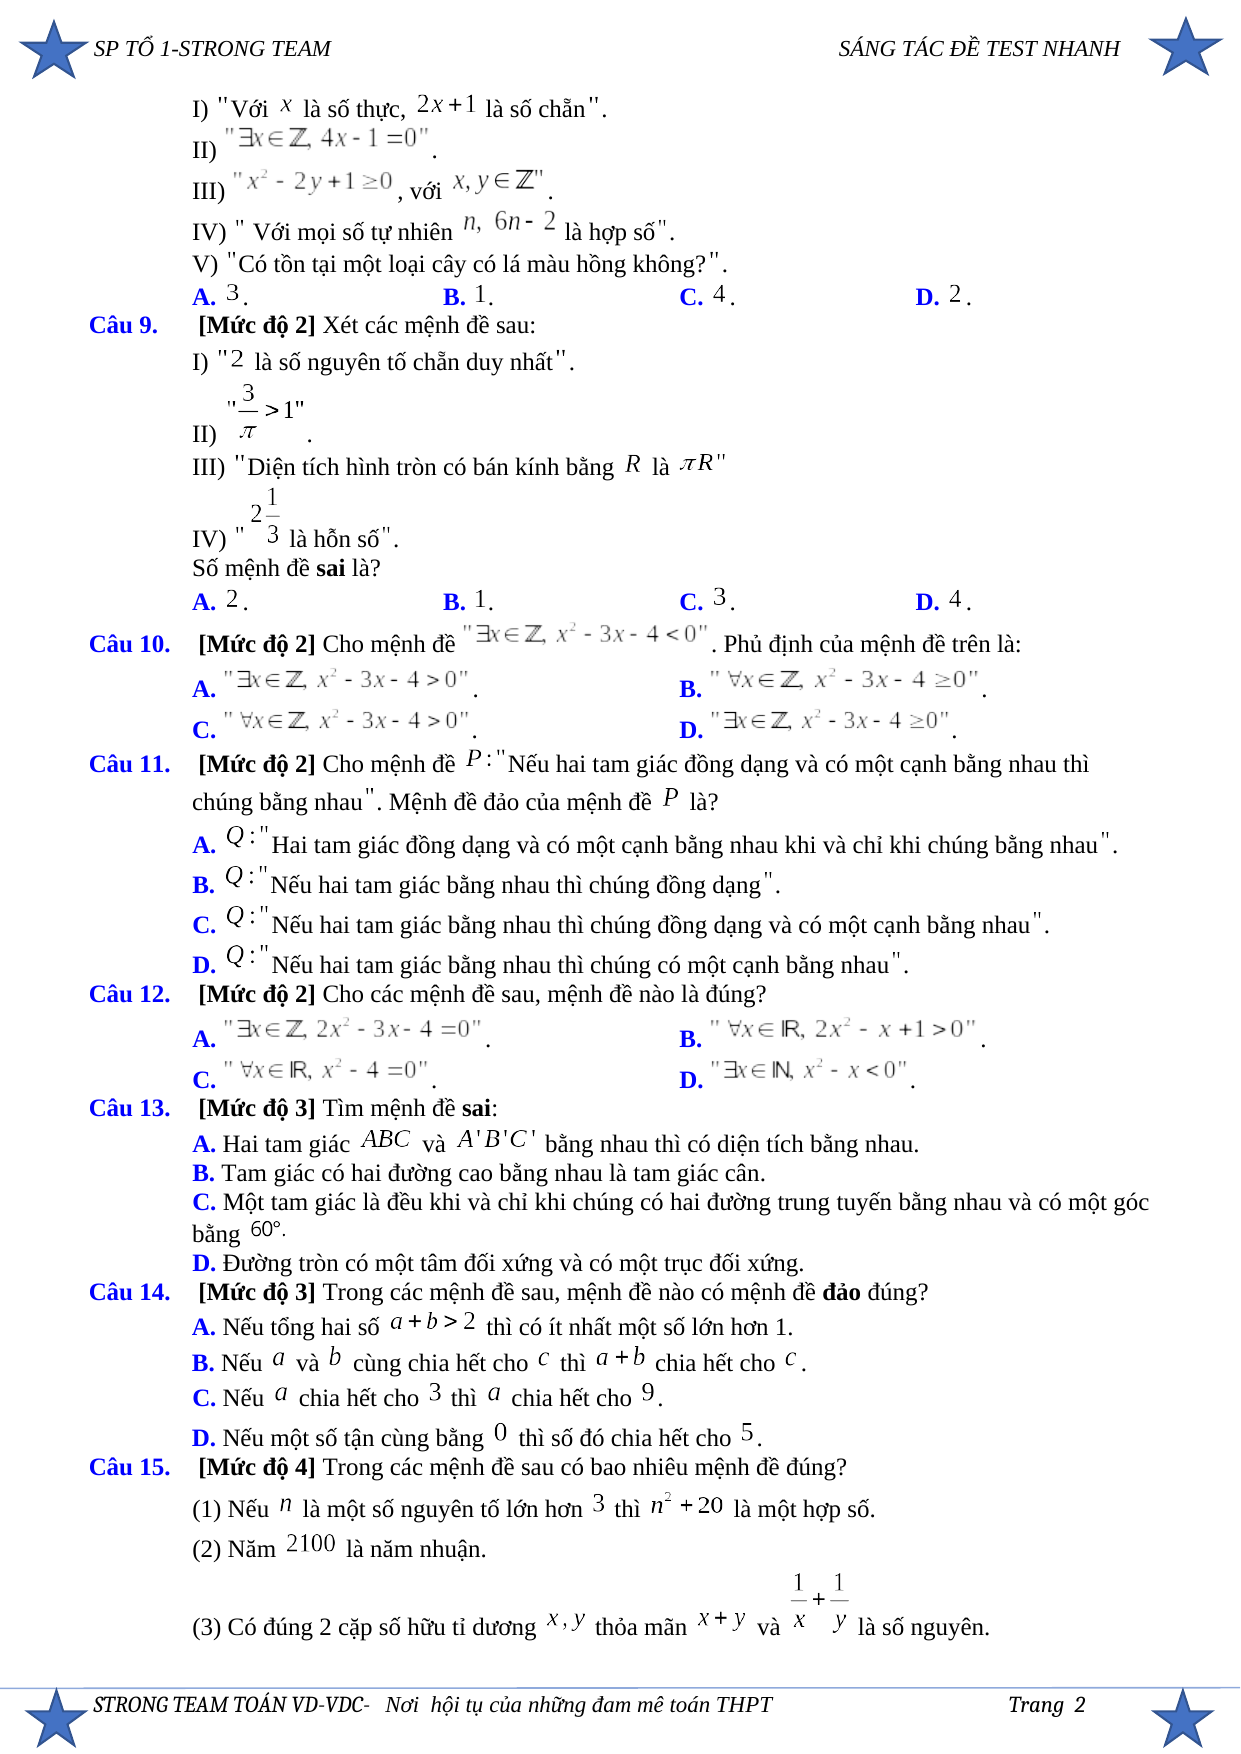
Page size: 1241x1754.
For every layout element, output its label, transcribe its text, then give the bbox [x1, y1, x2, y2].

text C. Nếu chia hết cho thì chia hết cho . [192, 1377, 1152, 1412]
text B. Tam giác có hai đường cao bằng nhau là tam giác cân. [192, 1158, 1152, 1187]
text Câu 14. [Mức độ 3] Trong các mệnh đề sau, mệnh đề nào có mệnh đề đảo đúng? [88, 1277, 1152, 1305]
text II) . [89, 123, 1152, 164]
text A. . B. . [117, 662, 1152, 703]
text B. Nếu hai tam giác bằng nhau thì chúng đồng dạng. [192, 859, 1152, 899]
text (1) Nếu là một số nguyên tố lớn hơn thì là một hợp số. [192, 1485, 1152, 1523]
text Câu 12. [Mức độ 2] Cho các mệnh đề sau, mệnh đề nào là đúng? [88, 979, 1152, 1007]
text V) Có tồn tại một loại cây có lá màu hồng không?. [117, 246, 1152, 278]
text A. Hai tam giác và bằng nhau thì có diện tích bằng nhau. [192, 1122, 1152, 1158]
text (2) Năm là năm nhuận. [192, 1527, 1152, 1563]
text IV) là hỗn số. [117, 481, 1152, 553]
text Câu 11. [Mức độ 2] Cho mệnh đề Nếu hai tam giác đồng dạng và có một cạnh bằng nhau thì chúng bằng nhau. Mệnh đề đảo của mệnh đề là? [88, 744, 1152, 815]
text C. Nếu hai tam giác bằng nhau thì chúng đồng dạng và có một cạnh bằng nhau. [192, 899, 1152, 939]
text III) Diện tích hình tròn có bán kính bằng là [89, 448, 1152, 481]
text A. . B. . C. . D. . [117, 278, 1152, 311]
text C. . D. . [117, 703, 1152, 744]
list A. Nếu tổng hai số thì có ít nhất một số lớn hơn 1. [192, 1305, 1152, 1341]
text IV) Với mọi số tự nhiên là hợp số. [117, 205, 1152, 246]
text B. Nếu và cùng chia hết cho thì chia hết cho . [154, 1341, 1152, 1377]
text I) là số nguyên tố chẵn duy nhất. [117, 344, 1152, 376]
text Câu 9. [Mức độ 2] Xét các mệnh đề sau: [88, 311, 1152, 339]
text III) , với . [89, 164, 1152, 205]
text (3) Có đúng 2 cặp số hữu tỉ dương thỏa mãn và là số nguyên. [192, 1567, 1152, 1641]
text D. Đường tròn có một tâm đối xứng và có một trục đối xứng. [192, 1248, 1152, 1277]
text C. Một tam giác là đều khi và chỉ khi chúng có hai đường trung tuyến bằng nhau và có một góc bằng [192, 1187, 1152, 1248]
text A. . B. . C. . D. . [117, 582, 1152, 616]
text Số mệnh đề sai là? [89, 553, 1152, 582]
text II) . [89, 376, 1152, 448]
text Câu 15. [Mức độ 4] Trong các mệnh đề sau có bao nhiêu mệnh đề đúng? [88, 1452, 1152, 1481]
text I) Với là số thực, là số chẵn. [117, 88, 1152, 123]
text D. Nếu một số tận cùng bằng thì số đó chia hết cho . [145, 1416, 1152, 1452]
text C. . D. . [192, 1053, 1152, 1093]
text A. Hai tam giác đồng dạng và có một cạnh bằng nhau khi và chỉ khi chúng bằng nhau. [192, 819, 1152, 859]
text Câu 10. [Mức độ 2] Cho mệnh đề . Phủ định của mệnh đề trên là: [88, 616, 1152, 658]
text Câu 13. [Mức độ 3] Tìm mệnh đề sai: [88, 1093, 1152, 1122]
text D. Nếu hai tam giác bằng nhau thì chúng có một cạnh bằng nhau. [192, 939, 1152, 979]
text A. . B. . [192, 1012, 1152, 1053]
